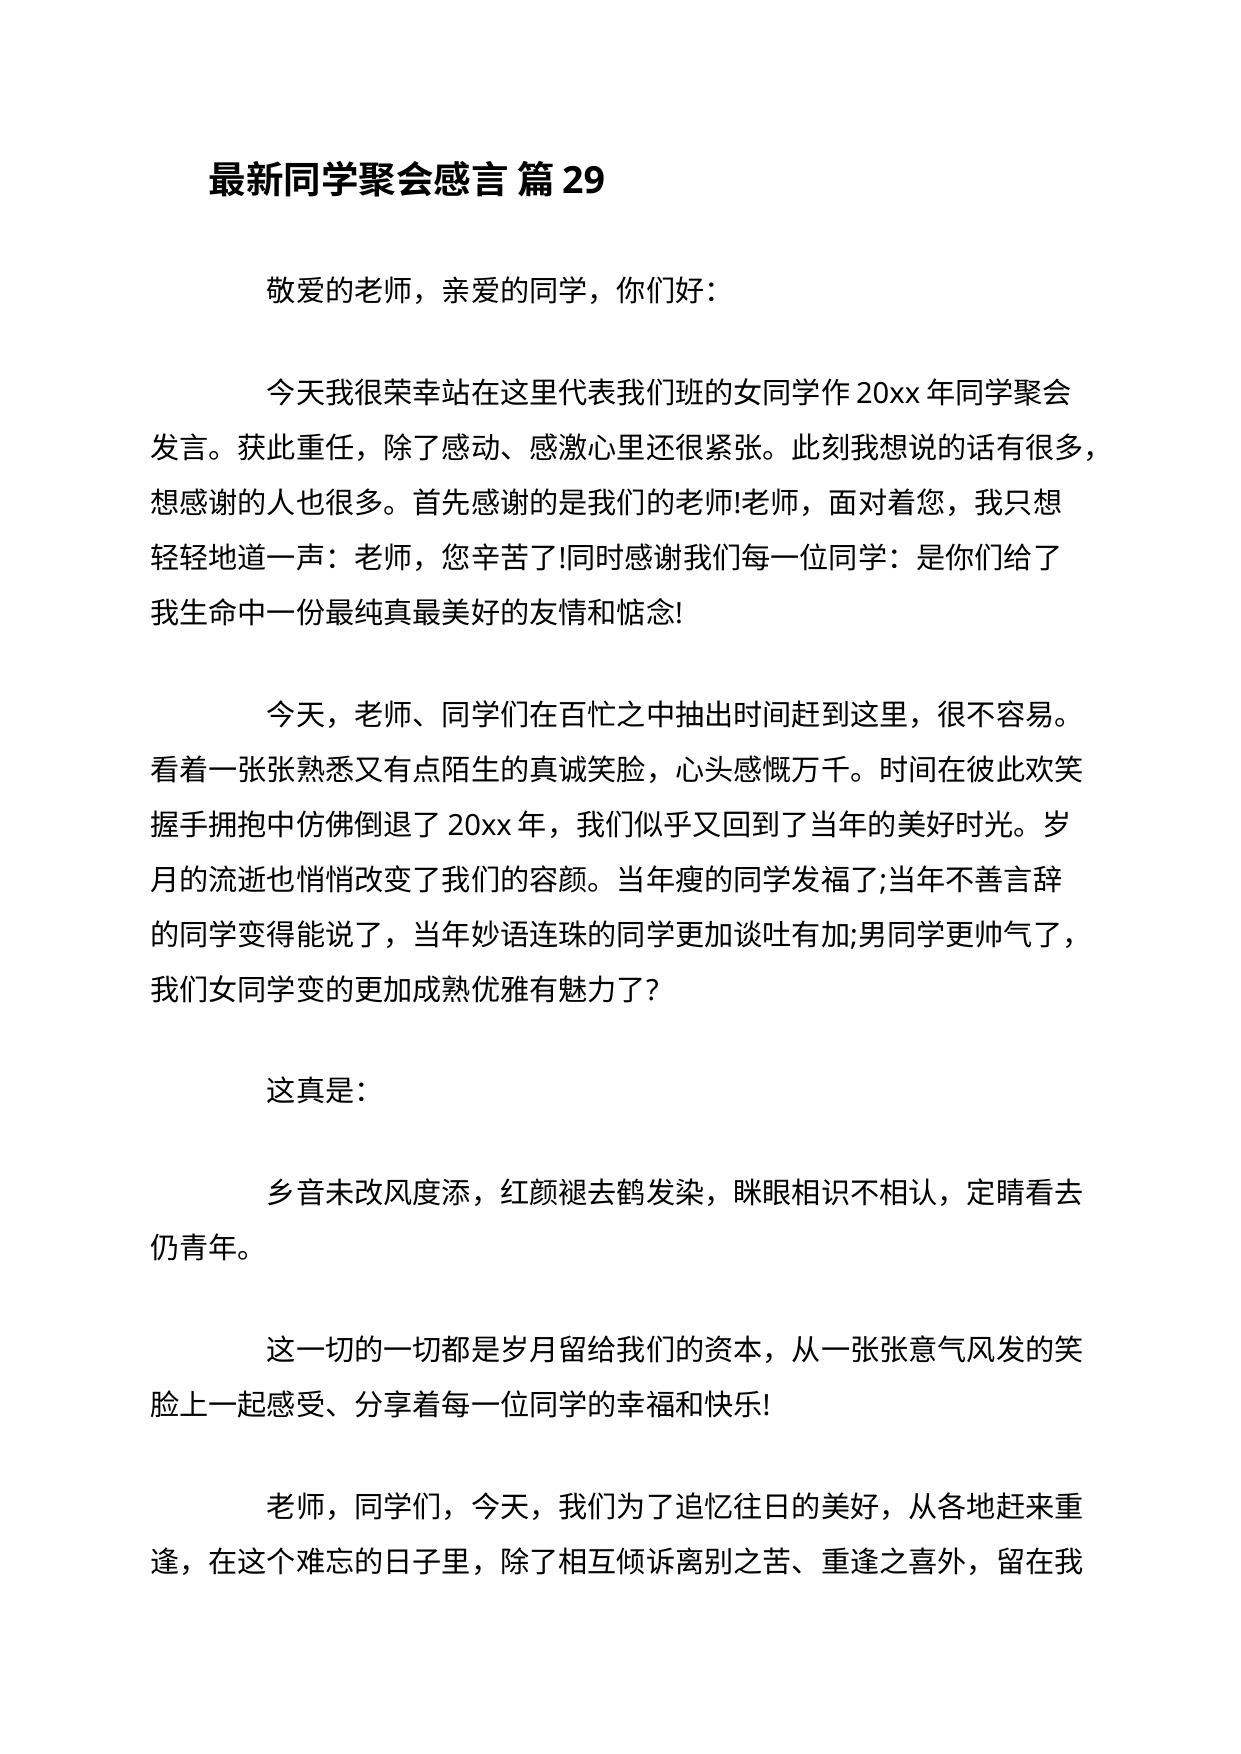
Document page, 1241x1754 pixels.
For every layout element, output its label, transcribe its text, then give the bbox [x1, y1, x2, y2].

text 这真是： [150, 1068, 1090, 1110]
text 乡音未改风度添，红颜褪去鹤发染，眯眼相识不相认，定睛看去仍青年。 [150, 1170, 1090, 1267]
text 敬爱的老师，亲爱的同学，你们好： [150, 268, 1090, 310]
text 今天我很荣幸站在这里代表我们班的女同学作20xx年同学聚会发言。获此重任，除了感动、感激心里还很紧张。此刻我想说的话有很多，想感谢的人也很多。首先感谢的是我们的老师!老师，面对着您，我只想轻轻地道一声：老师，您辛苦了!同时感谢我们每一位同学：是你们给了我生命中一份最纯真最美好的友情和惦念! [150, 369, 1090, 632]
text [150, 1483, 1090, 1581]
text 最新同学聚会感言 篇29 [150, 150, 1090, 204]
text 这一切的一切都是岁月留给我们的资本，从一张张意气风发的笑脸上一起感受、分享着每一位同学的幸福和快乐! [150, 1326, 1090, 1424]
text 今天，老师、同学们在百忙之中抽出时间赶到这里，很不容易。看着一张张熟悉又有点陌生的真诚笑脸，心头感慨万千。时间在彼此欢笑握手拥抱中仿佛倒退了20xx年，我们似乎又回到了当年的美好时光。岁月的流逝也悄悄改变了我们的容颜。当年瘦的同学发福了;当年不善言辞的同学变得能说了，当年妙语连珠的同学更加谈吐有加;男同学更帅气了，我们女同学变的更加成熟优雅有魅力了? [150, 691, 1090, 1008]
